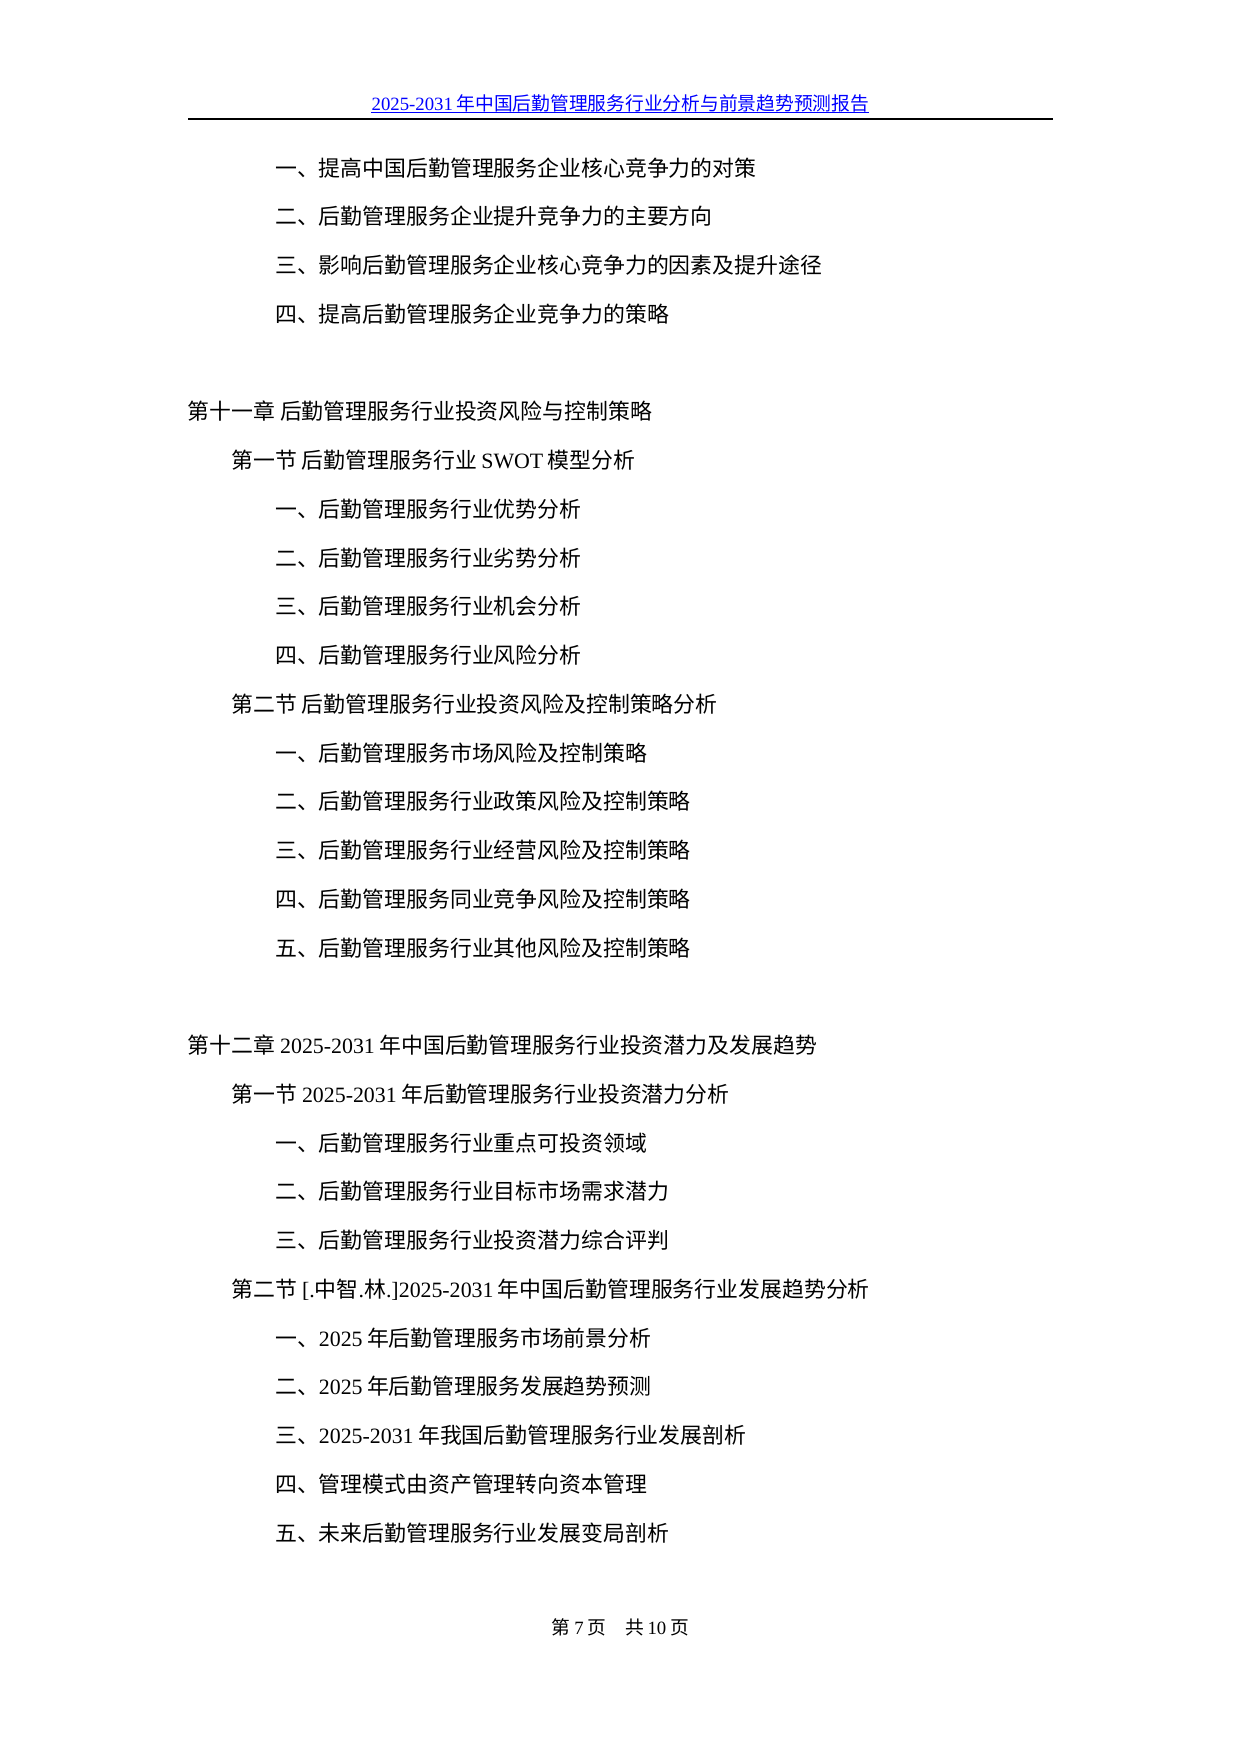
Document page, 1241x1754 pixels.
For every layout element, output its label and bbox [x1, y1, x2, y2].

text [187, 150, 1053, 1548]
